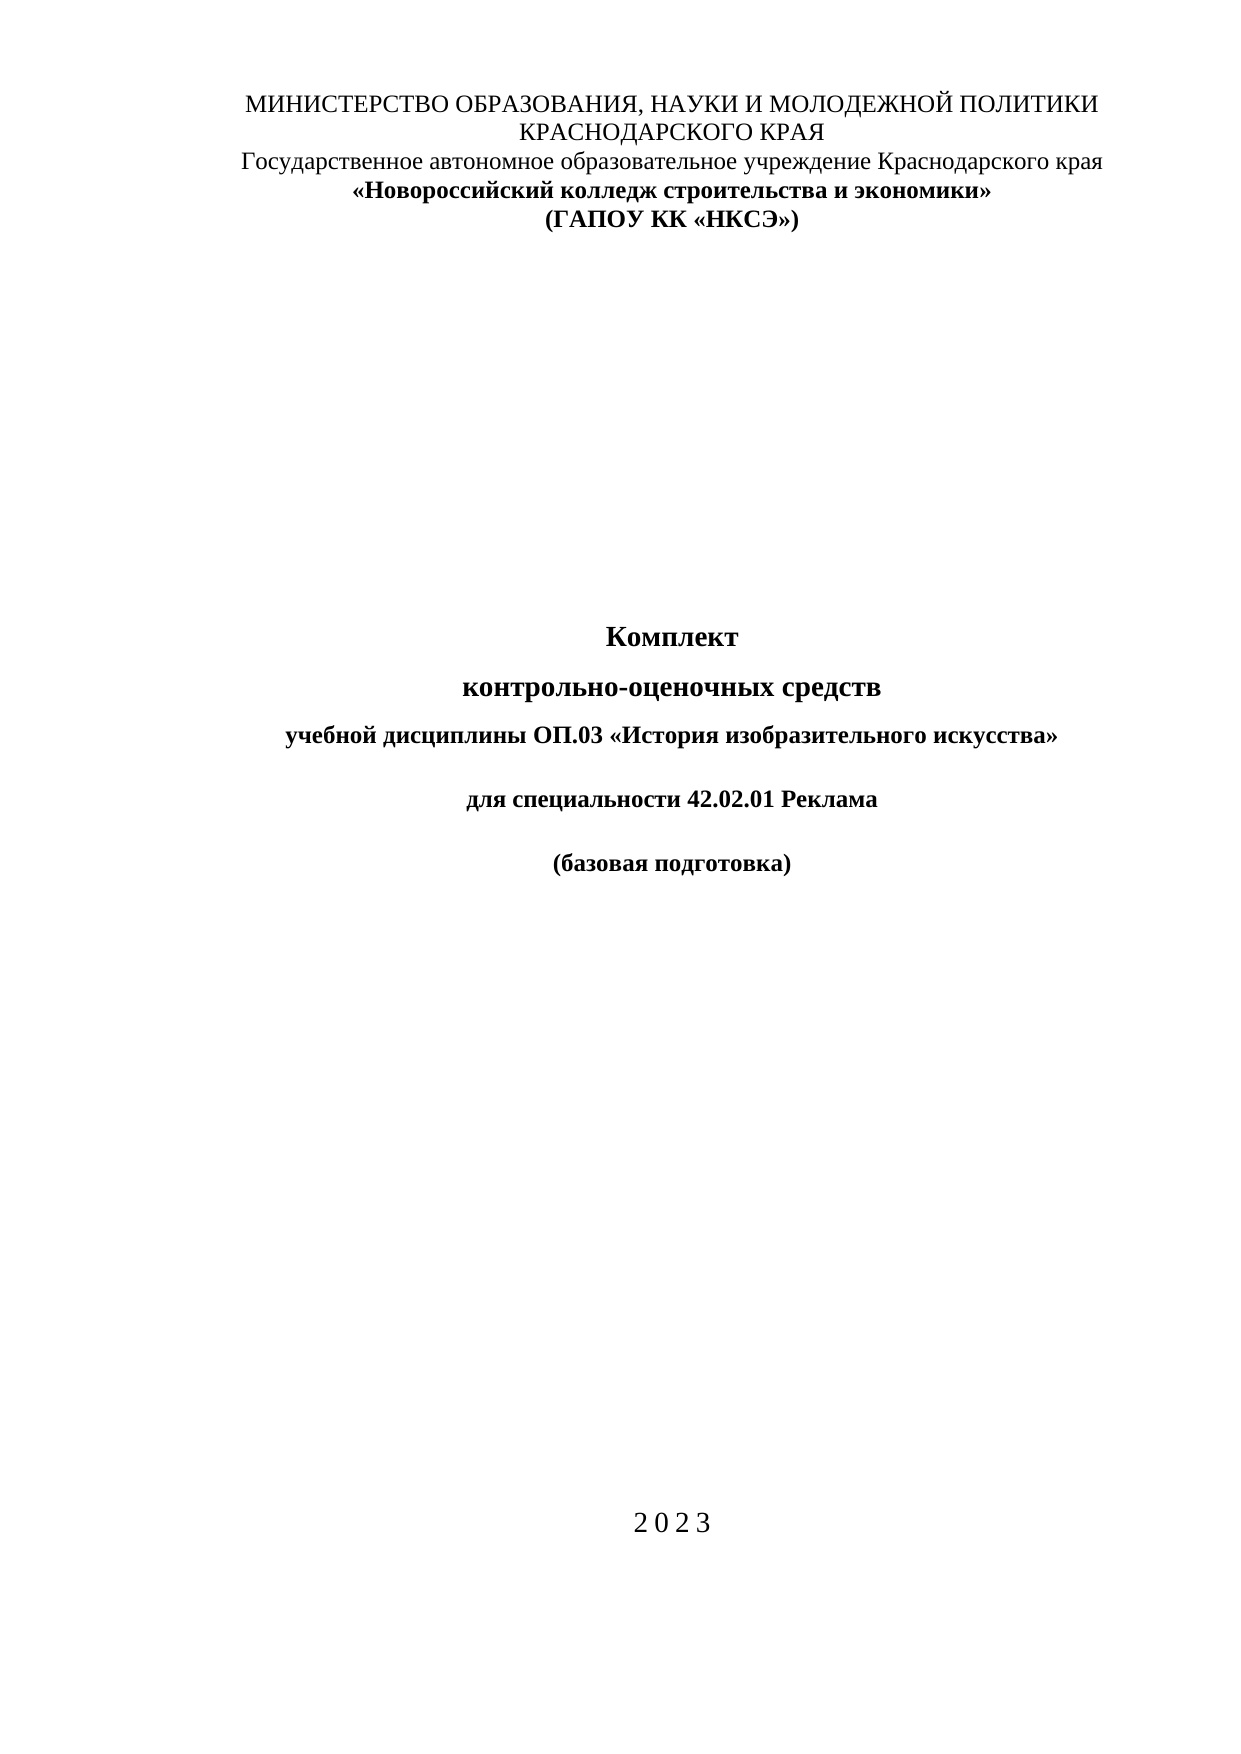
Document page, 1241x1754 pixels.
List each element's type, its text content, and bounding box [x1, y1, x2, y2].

text для специальности 42.02.01 Реклама [177, 784, 1167, 812]
text контрольно-оценочных средств [177, 669, 1167, 703]
text 2023 [177, 1505, 1167, 1539]
text учебной дисциплины ОП.03 «История изобразительного искусства» [177, 720, 1167, 748]
text (базовая подготовка) [177, 848, 1167, 876]
text (ГАПОУ КК «НКСЭ») [177, 204, 1167, 232]
text «Новороссийский колледж строительства и экономики» [177, 175, 1167, 204]
text Государственное автономное образовательное учреждение Краснодарского края [177, 146, 1167, 175]
text МИНИСТЕРСТВО ОБРАЗОВАНИЯ, НАУКИ И МОЛОДЕЖНОЙ ПОЛИТИКИ КРАСНОДАРСКОГО КРАЯ [177, 89, 1167, 146]
text Комплект [177, 619, 1167, 653]
